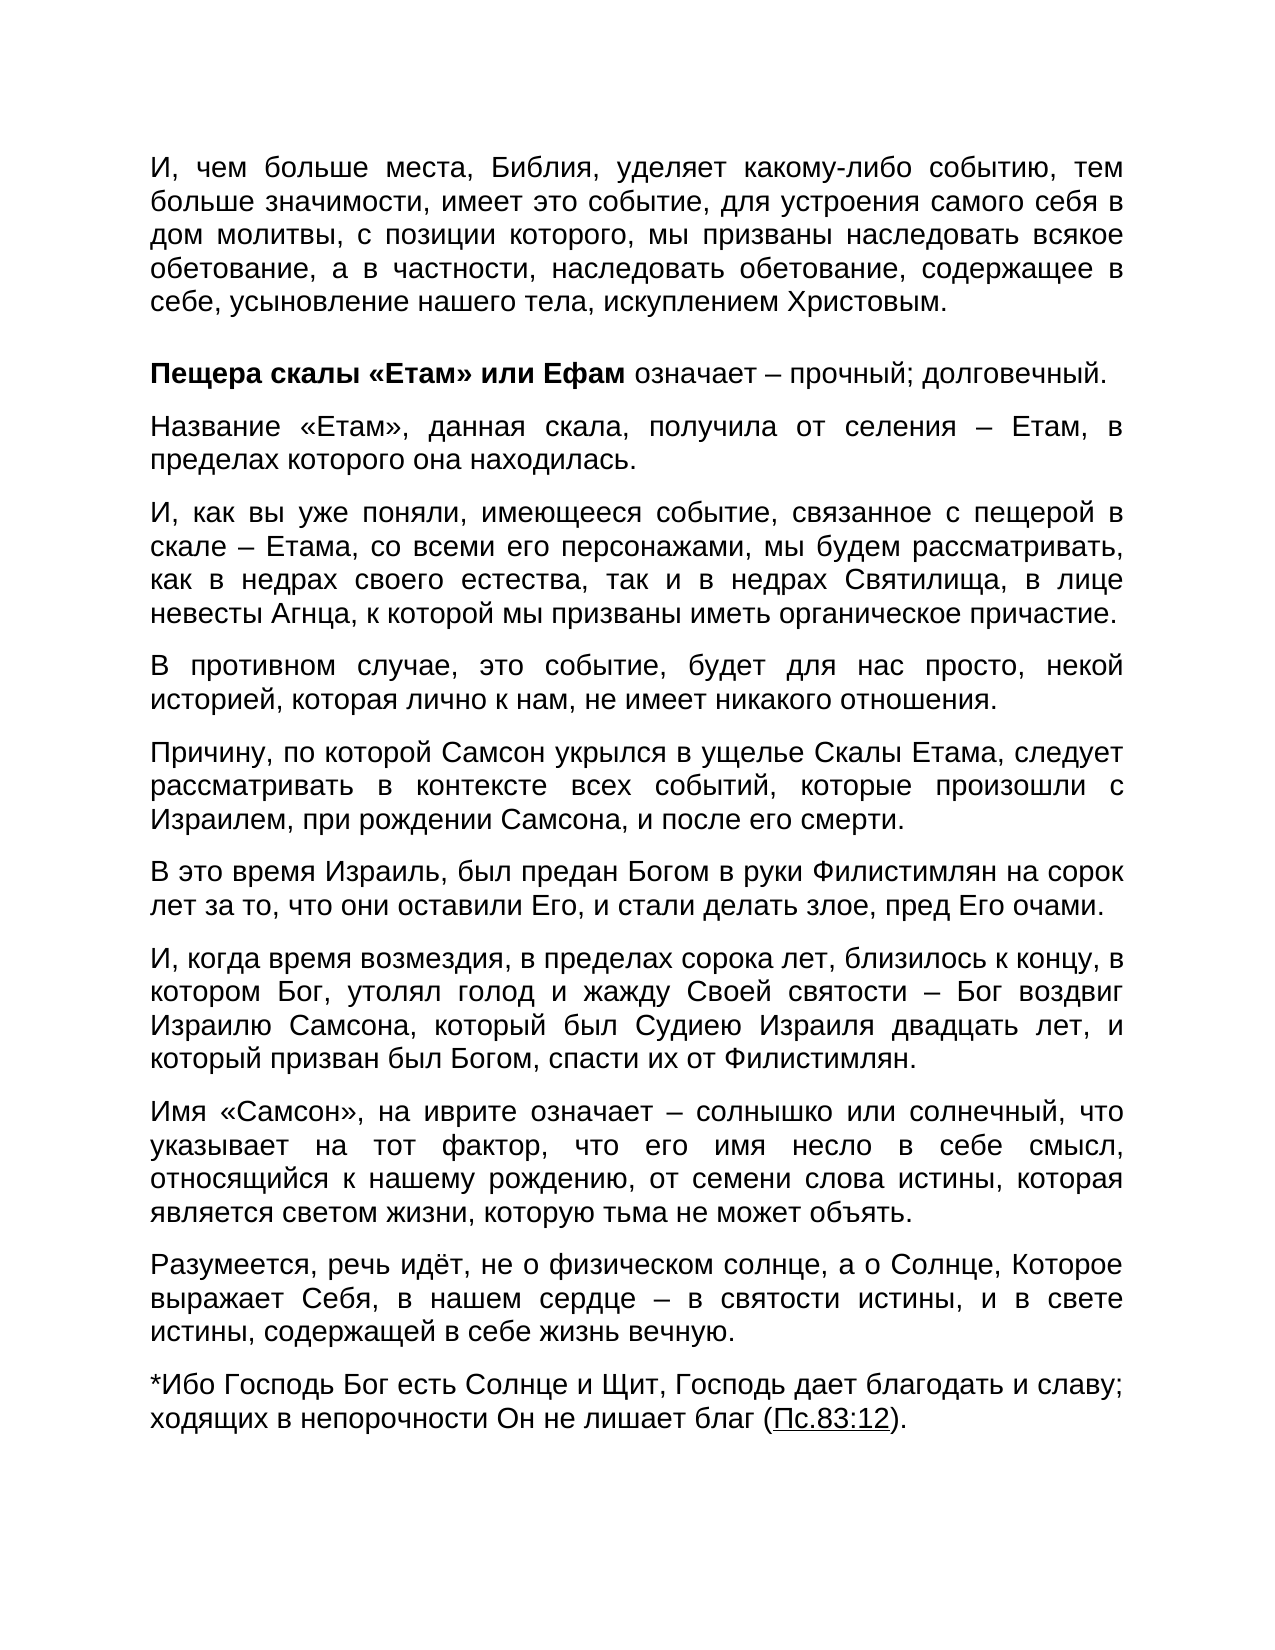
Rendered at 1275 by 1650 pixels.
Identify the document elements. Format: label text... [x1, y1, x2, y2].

text В это время Израиль, был предан Богом в руки Филистимлян на сорок лет за то, что они оставили Его, и стали делать злое, пред Его очами. [150, 854, 1125, 921]
text Название «Етам», данная скала, получила от селения – Етам, в пределах которого она находилась. [150, 409, 1125, 476]
text *Ибо Господь Бог есть Солнце и Щит, Господь дает благодать и славу; ходящих в непорочности Он не лишает благ (Пс.83:12). [150, 1367, 1125, 1434]
text Причину, по которой Самсон укрылся в ущелье Скалы Етама, следует рассматривать в контексте всех событий, которые произошли с Израилем, при рождении Самсона, и после его смерти. [150, 734, 1125, 835]
text Разумеется, речь идёт, не о физическом солнце, а о Солнце, Которое выражает Себя, в нашем сердце – в святости истины, и в свете истины, содержащей в себе жизнь вечную. [150, 1247, 1125, 1348]
text И, чем больше места, Библия, уделяет какому-либо событию, тем больше значимости, имеет это событие, для устроения самого себя в дом молитвы, с позиции которого, мы призваны наследовать всякое обетование, а в частности, наследовать обетование, содержащее в себе, усыновление нашего тела, искуплением Христовым. [150, 150, 1125, 318]
text Имя «Самсон», на иврите означает – солнышко или солнечный, что указывает на тот фактор, что его имя несло в себе смысл, относящийся к нашему рождению, от семени слова истины, которая является светом жизни, которую тьма не может объять. [150, 1094, 1125, 1228]
text И, как вы уже поняли, имеющееся событие, связанное с пещерой в скале – Етама, со всеми его персонажами, мы будем рассматривать, как в недрах своего естества, так и в недрах Святилища, в лице невесты Агнца, к которой мы призваны иметь органическое причастие. [150, 495, 1125, 629]
text В противном случае, это событие, будет для нас просто, некой историей, которая лично к нам, не имеет никакого отношения. [150, 648, 1125, 715]
text Пещера скалы «Етам» или Ефам означает – прочный; долговечный. [150, 356, 1125, 389]
text И, когда время возмездия, в пределах сорока лет, близилось к концу, в котором Бог, утолял голод и жажду Своей святости – Бог воздвиг Израилю Самсона, который был Судиею Израиля двадцать лет, и который призван был Богом, спасти их от Филистимлян. [150, 941, 1125, 1075]
